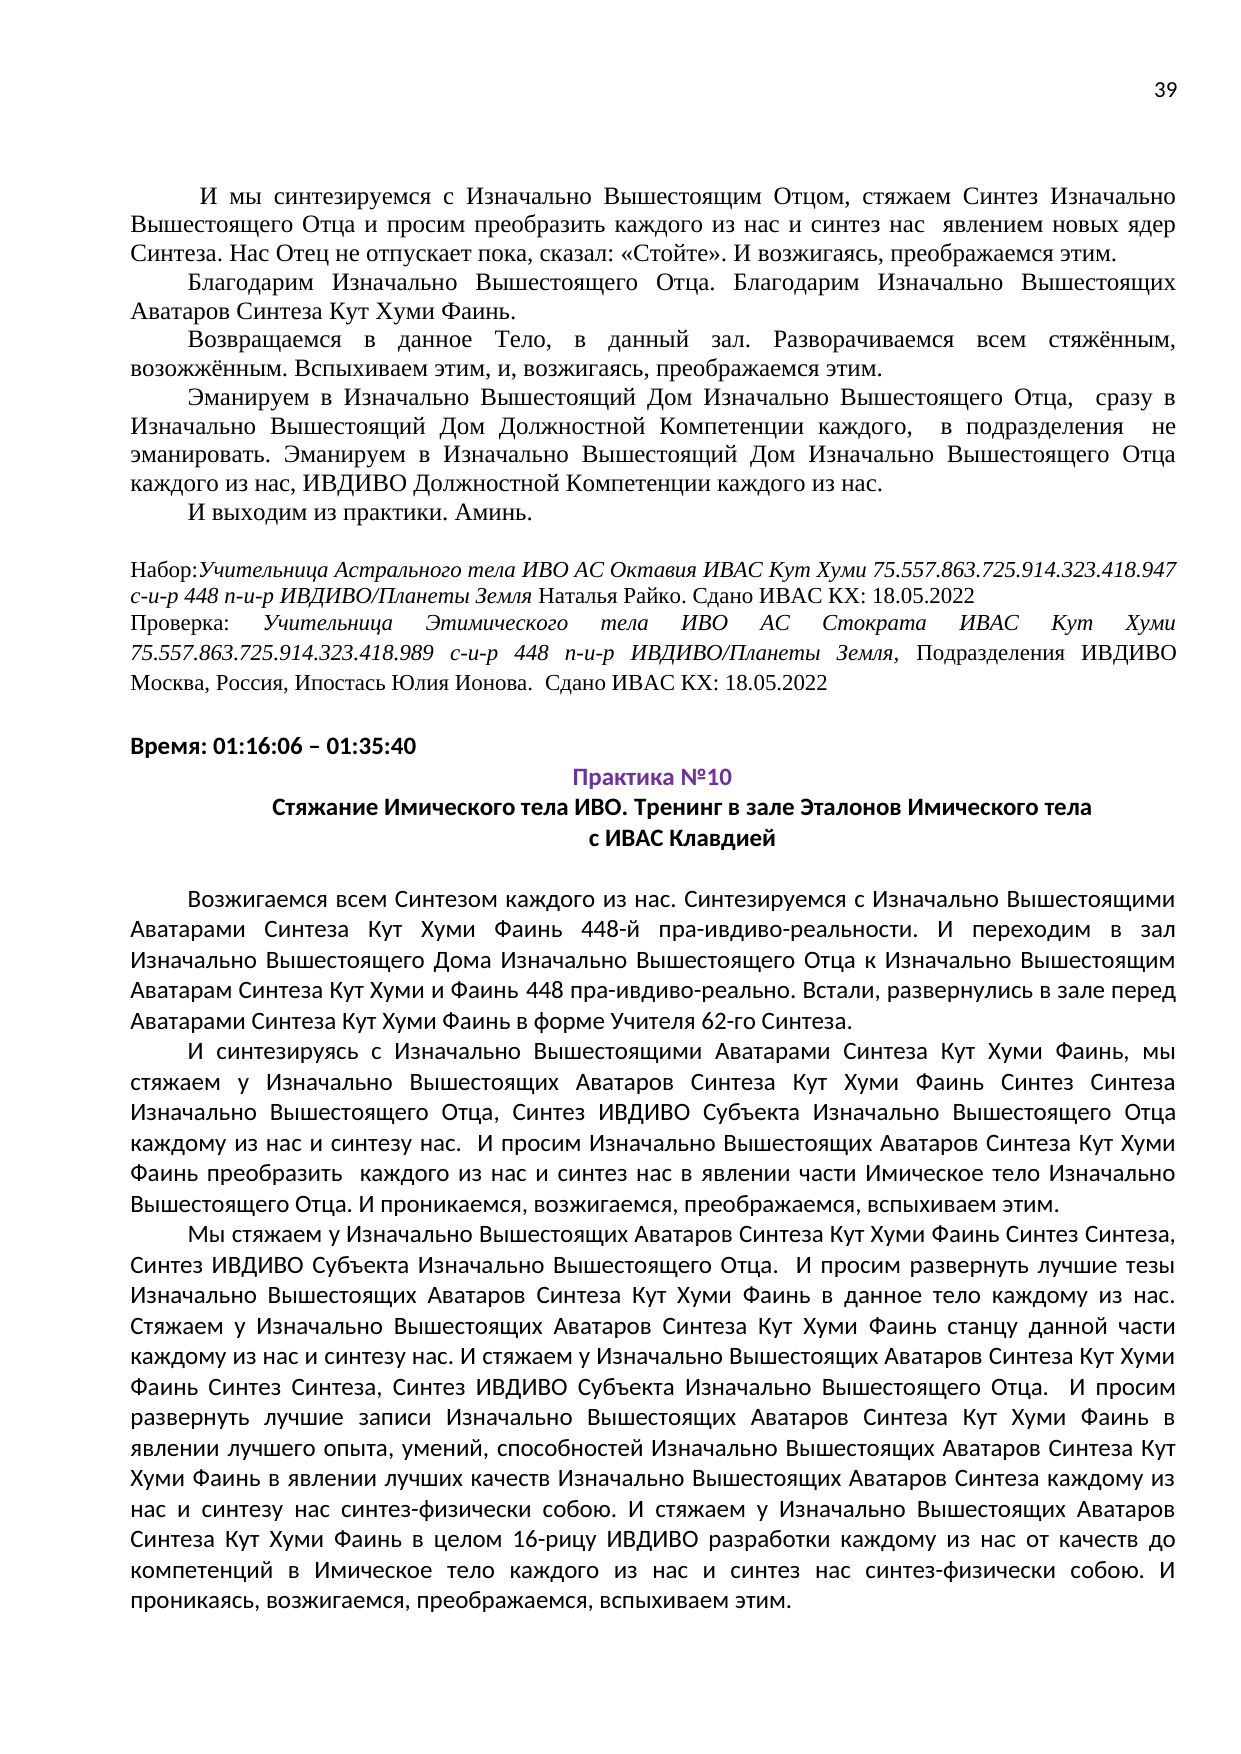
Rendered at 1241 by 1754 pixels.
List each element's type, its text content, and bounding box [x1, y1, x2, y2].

text Время: 01:16:06 – 01:35:40 [130, 730, 1177, 761]
text Мы стяжаем у Изначально Вышестоящих Аватаров Синтеза Кут Хуми Фаинь Синтез Синтеза, Синтез ИВДИВО Субъекта Изначально Вышестоящего Отца. И просим развернуть лучшие тезы Изначально Вышестоящих Аватаров Синтеза Кут Хуми Фаинь в данное тело каждому из нас. Стяжаем у Изначально Вышестоящих Аватаров Синтеза Кут Хуми Фаинь станцу данной части каждому из нас и синтезу нас. И стяжаем у Изначально Вышестоящих Аватаров Синтеза Кут Хуми Фаинь Синтез Синтеза, Синтез ИВДИВО Субъекта Изначально Вышестоящего Отца. И просим развернуть лучшие записи Изначально Вышестоящих Аватаров Синтеза Кут Хуми Фаинь в явлении лучшего опыта, умений, способностей Изначально Вышестоящих Аватаров Синтеза Кут Хуми Фаинь в явлении лучших качеств Изначально Вышестоящих Аватаров Синтеза каждому из нас и синтезу нас синтез-физически собою. И стяжаем у Изначально Вышестоящих Аватаров Синтеза Кут Хуми Фаинь в целом 16-рицу ИВДИВО разработки каждому из нас от качеств до компетенций в Имическое тело каждого из нас и синтез нас синтез-физически собою. И проникаясь, возжигаемся, преображаемся, вспыхиваем этим. [130, 1218, 1177, 1615]
text с ИВАС Клавдией [130, 822, 1177, 852]
text Благодарим Изначально Вышестоящего Отца. Благодарим Изначально Вышестоящих Аватаров Синтеза Кут Хуми Фаинь. [130, 267, 1177, 324]
text Стяжание Имического тела ИВО. Тренинг в зале Эталонов Имического тела [130, 791, 1177, 822]
text Проверка: Учительница Этимического тела ИВО АС Стократа ИВАС Кут Хуми 75.557.863.725.914.323.418.989 с-и-р 448 п-и-р ИВДИВО/Планеты Земля, Подразделения ИВДИВО Москва, Россия, Ипостась Юлия Ионова. Сдано ИВАС КХ: 18.05.2022 [130, 609, 1177, 696]
text И мы синтезируемся с Изначально Вышестоящим Отцом, стяжаем Синтез Изначально Вышестоящего Отца и просим преобразить каждого из нас и синтез нас явлением новых ядер Синтеза. Нас Отец не отпускает пока, сказал: «Стойте». И возжигаясь, преображаемся этим. [130, 181, 1177, 267]
text Эманируем в Изначально Вышестоящий Дом Изначально Вышестоящего Отца, сразу в Изначально Вышестоящий Дом Должностной Компетенции каждого, в подразделения не эманировать. Эманируем в Изначально Вышестоящий Дом Изначально Вышестоящего Отца каждого из нас, ИВДИВО Должностной Компетенции каждого из нас. [130, 382, 1177, 497]
text И выходим из практики. Аминь. [130, 497, 1177, 526]
text Возжигаемся всем Синтезом каждого из нас. Синтезируемся с Изначально Вышестоящими Аватарами Синтеза Кут Хуми Фаинь 448-й пра-ивдиво-реальности. И переходим в зал Изначально Вышестоящего Дома Изначально Вышестоящего Отца к Изначально Вышестоящим Аватарам Синтеза Кут Хуми и Фаинь 448 пра-ивдиво-реально. Встали, развернулись в зале перед Аватарами Синтеза Кут Хуми Фаинь в форме Учителя 62-го Синтеза. [130, 883, 1177, 1035]
text Набор:Учительница Астрального тела ИВО АС Октавия ИВАС Кут Хуми 75.557.863.725.914.323.418.947 с-и-р 448 п-и-р ИВДИВО/Планеты Земля Наталья Райко. Сдано ИВАС КХ: 18.05.2022 [130, 556, 1177, 609]
text И синтезируясь с Изначально Вышестоящими Аватарами Синтеза Кут Хуми Фаинь, мы стяжаем у Изначально Вышестоящих Аватаров Синтеза Кут Хуми Фаинь Синтез Синтеза Изначально Вышестоящего Отца, Синтез ИВДИВО Субъекта Изначально Вышестоящего Отца каждому из нас и синтезу нас. И просим Изначально Вышестоящих Аватаров Синтеза Кут Хуми Фаинь преобразить каждого из нас и синтез нас в явлении части Имическое тело Изначально Вышестоящего Отца. И проникаемся, возжигаемся, преображаемся, вспыхиваем этим. [130, 1035, 1177, 1218]
text Практика №10 [130, 761, 1177, 791]
text Возвращаемся в данное Тело, в данный зал. Разворачиваемся всем стяжённым, возожжённым. Вспыхиваем этим, и, возжигаясь, преображаемся этим. [130, 324, 1177, 382]
